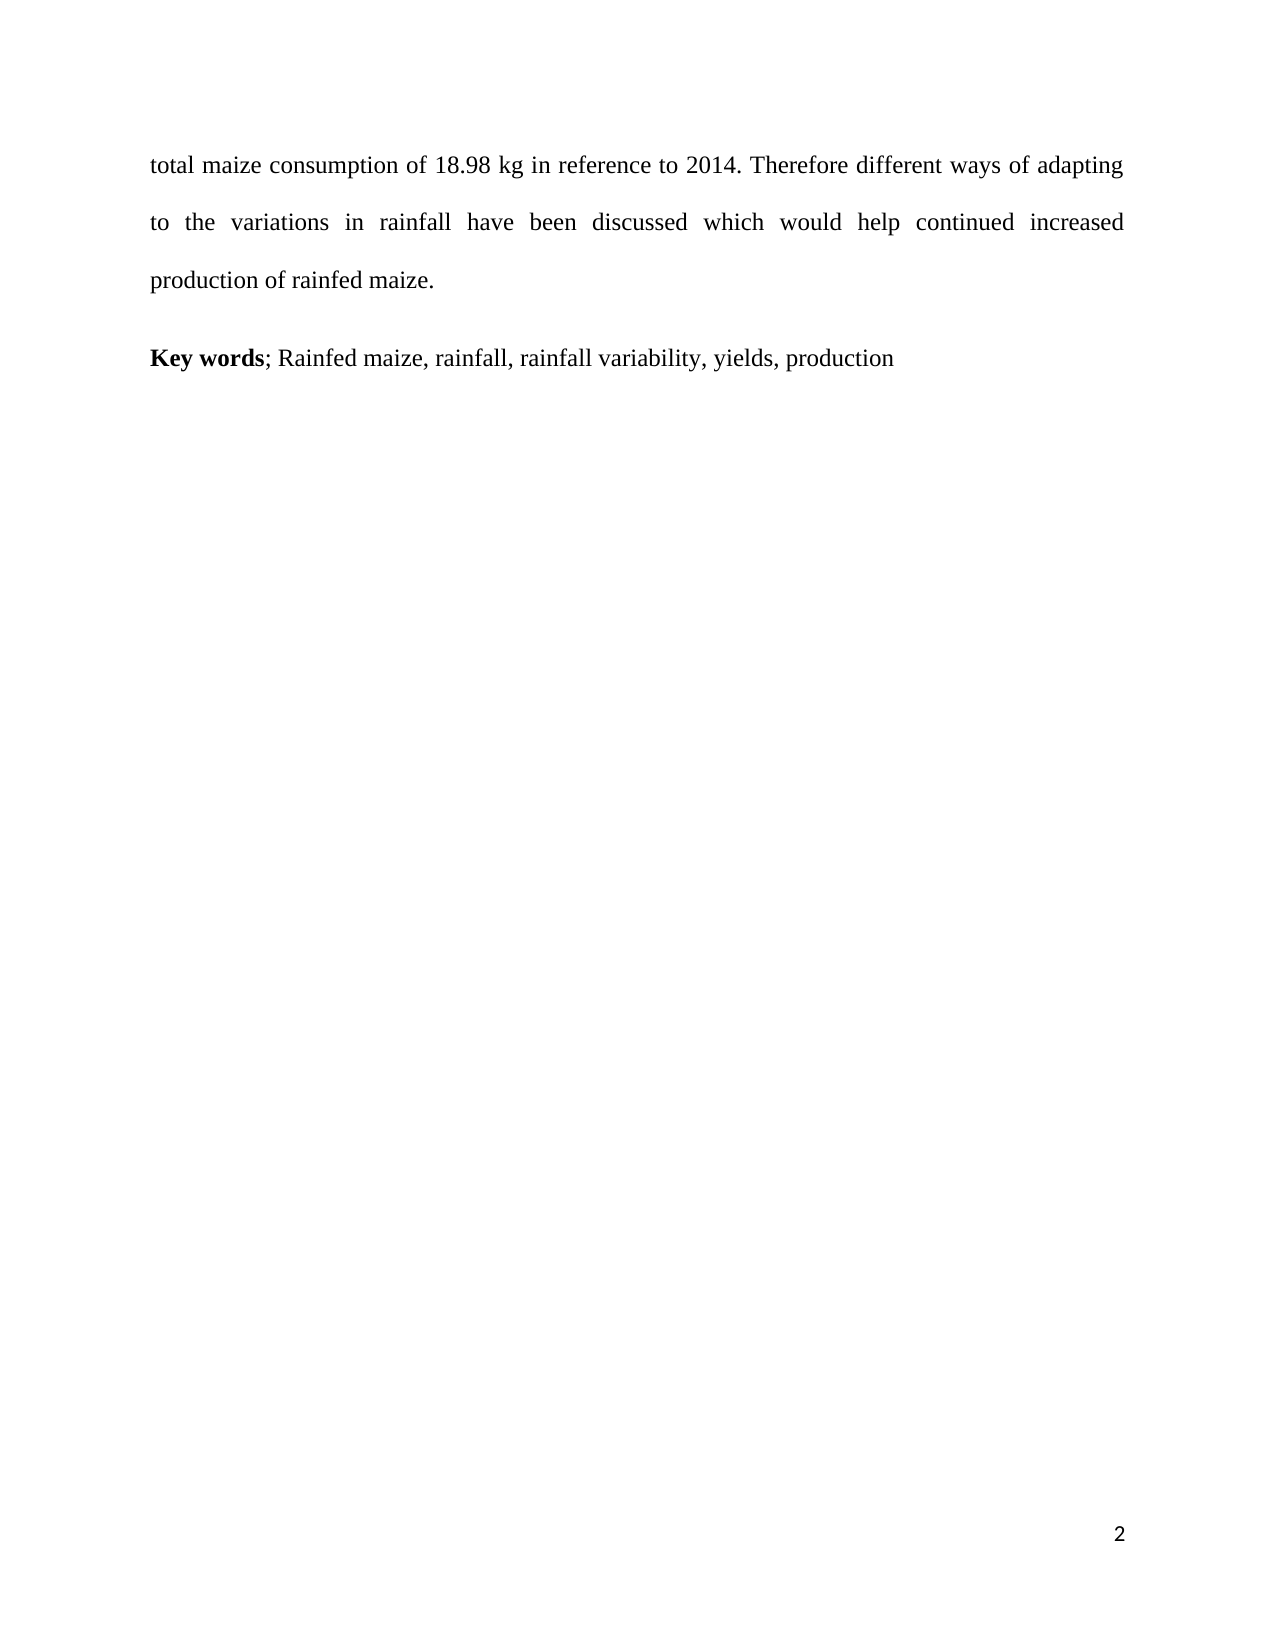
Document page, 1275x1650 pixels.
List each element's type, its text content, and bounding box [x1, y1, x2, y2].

text Key words; Rainfed maize, rainfall, rainfall variability, yields, production [150, 343, 1125, 372]
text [150, 150, 1125, 294]
